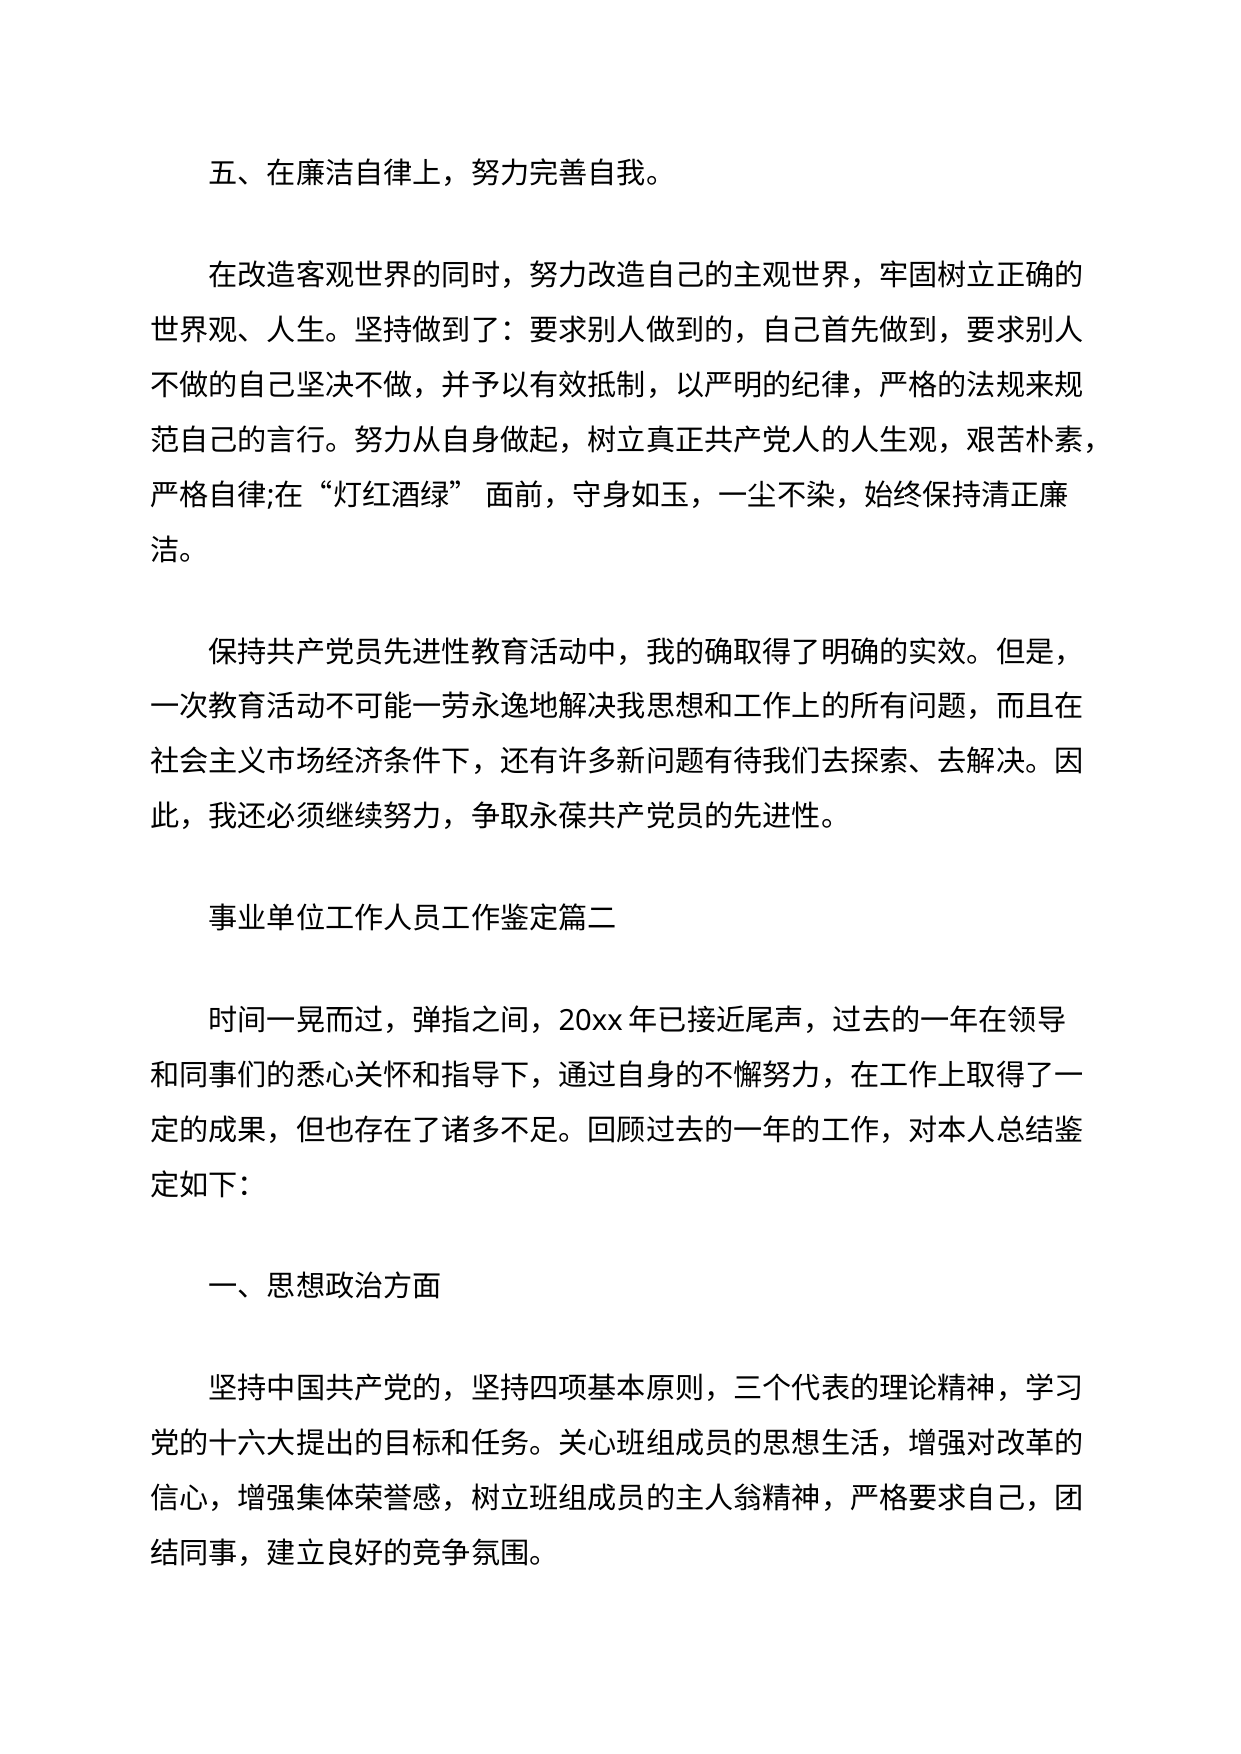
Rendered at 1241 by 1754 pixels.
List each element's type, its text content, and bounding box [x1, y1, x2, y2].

text 事业单位工作人员工作鉴定篇二 [150, 894, 1090, 937]
text 时间一晃而过，弹指之间，20xx年已接近尾声，过去的一年在领导和同事们的悉心关怀和指导下，通过自身的不懈努力，在工作上取得了一定的成果，但也存在了诸多不足。回顾过去的一年的工作，对本人总结鉴定如下： [150, 996, 1090, 1203]
text 保持共产党员先进性教育活动中，我的确取得了明确的实效。但是，一次教育活动不可能一劳永逸地解决我思想和工作上的所有问题，而且在社会主义市场经济条件下，还有许多新问题有待我们去探索、去解决。因此，我还必须继续努力，争取永葆共产党员的先进性。 [150, 628, 1090, 835]
text 五、在廉洁自律上，努力完善自我。 [150, 150, 1090, 192]
text 一、思想政治方面 [150, 1263, 1090, 1305]
text 坚持中国共产党的，坚持四项基本原则，三个代表的理论精神，学习党的十六大提出的目标和任务。关心班组成员的思想生活，增强对改革的信心，增强集体荣誉感，树立班组成员的主人翁精神，严格要求自己，团结同事，建立良好的竞争氛围。 [150, 1365, 1090, 1572]
text 在改造客观世界的同时，努力改造自己的主观世界，牢固树立正确的世界观、人生。坚持做到了：要求别人做到的，自己首先做到，要求别人不做的自己坚决不做，并予以有效抵制，以严明的纪律，严格的法规来规范自己的言行。努力从自身做起，树立真正共产党人的人生观，艰苦朴素，严格自律;在“灯红酒绿” 面前，守身如玉，一尘不染，始终保持清正廉洁。 [150, 252, 1090, 569]
